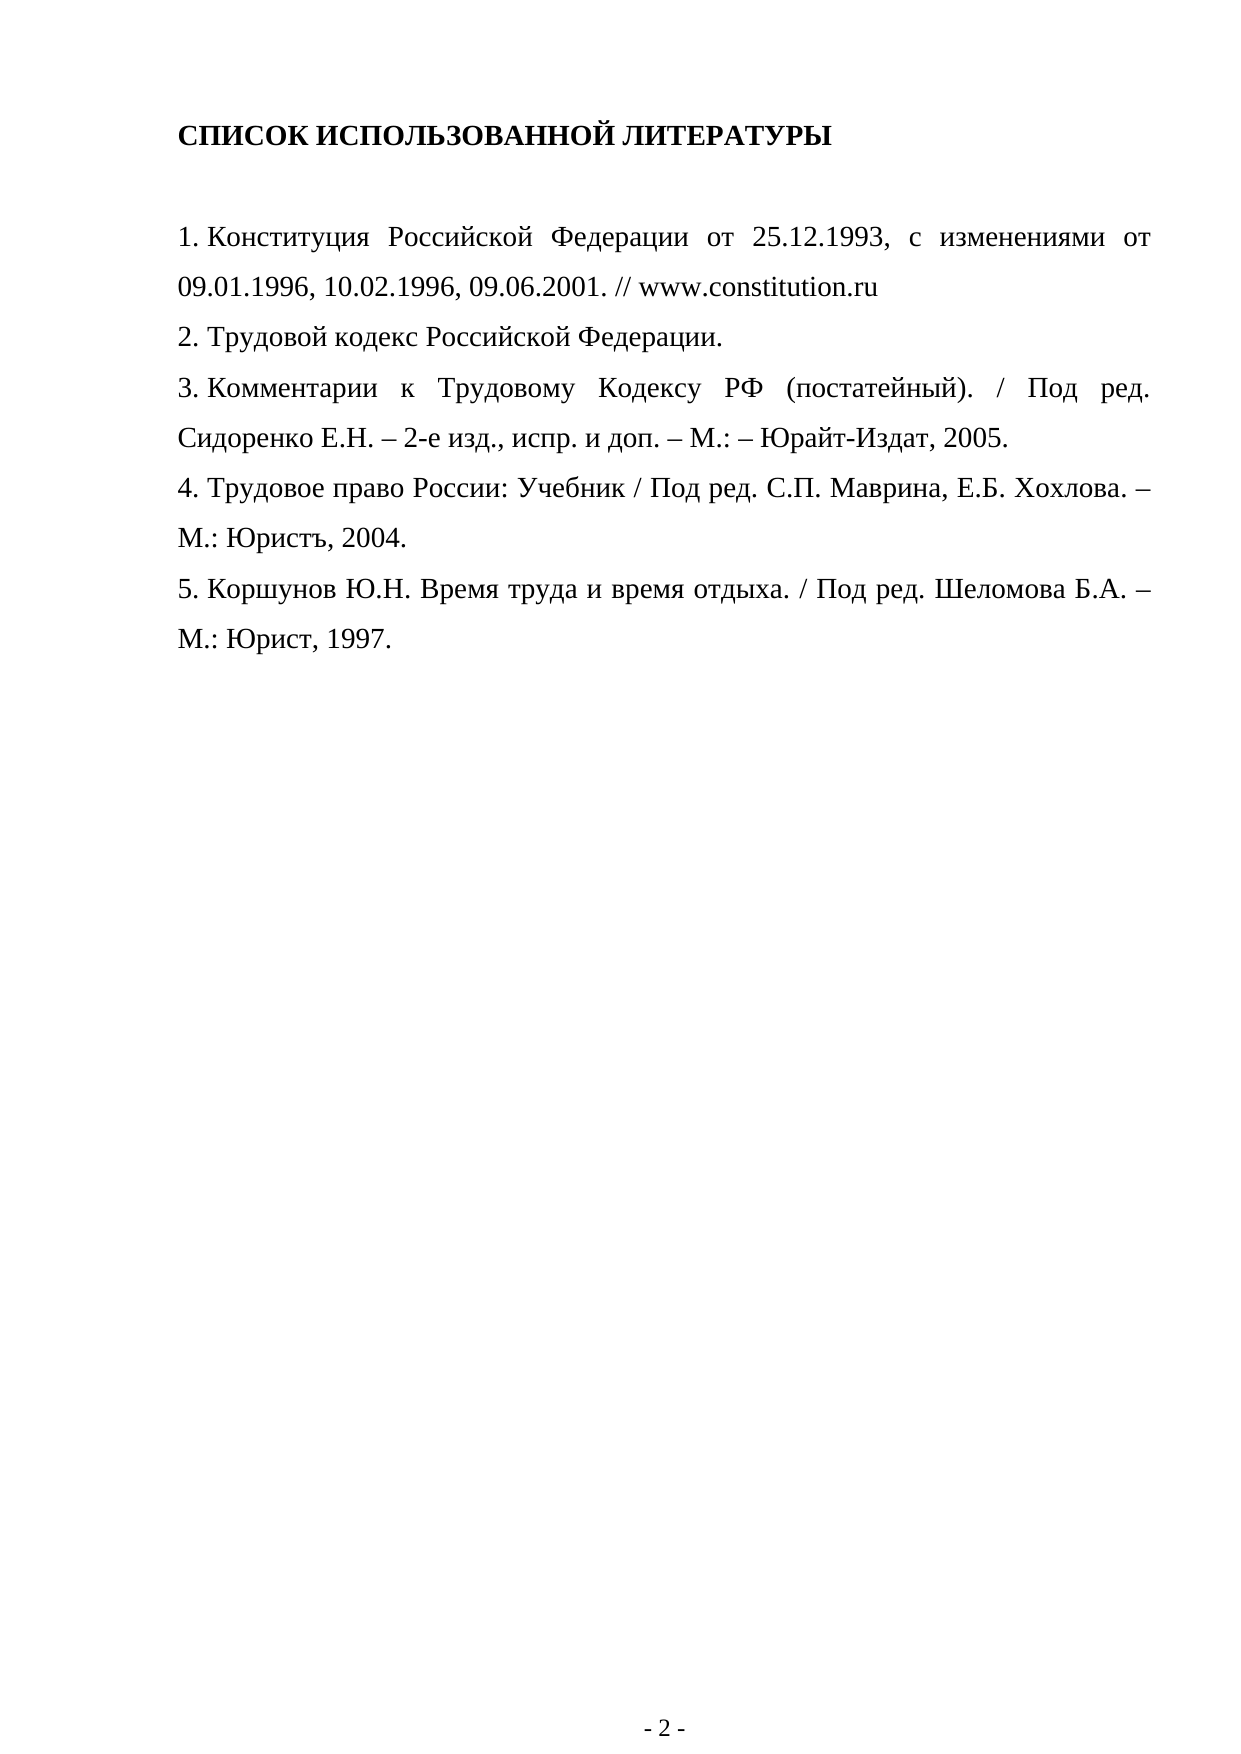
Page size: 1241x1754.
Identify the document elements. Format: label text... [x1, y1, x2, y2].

list Коршунов Ю.Н. Время труда и время отдыха. / Под ред. Шеломова Б.А. – М.: Юрист, 1997. [177, 571, 1152, 655]
list Комментарии к Трудовому Кодексу РФ (постатейный). / Под ред. Сидоренко Е.Н. – 2-е изд., испр. и доп. – М.: – Юрайт-Издат, 2005. [177, 370, 1152, 453]
list Конституция Российской Федерации от 25.12.1993, с изменениями от 09.01.1996, 10.02.1996, 09.06.2001. // www.constitution.ru [177, 219, 1152, 303]
list Трудовой кодекс Российской Федерации. [177, 319, 1152, 353]
list Трудовое право России: Учебник / Под ред. С.П. Маврина, Е.Б. Хохлова. – М.: Юристъ, 2004. [177, 470, 1152, 554]
subtitle Список использованной литературы [177, 118, 1152, 152]
